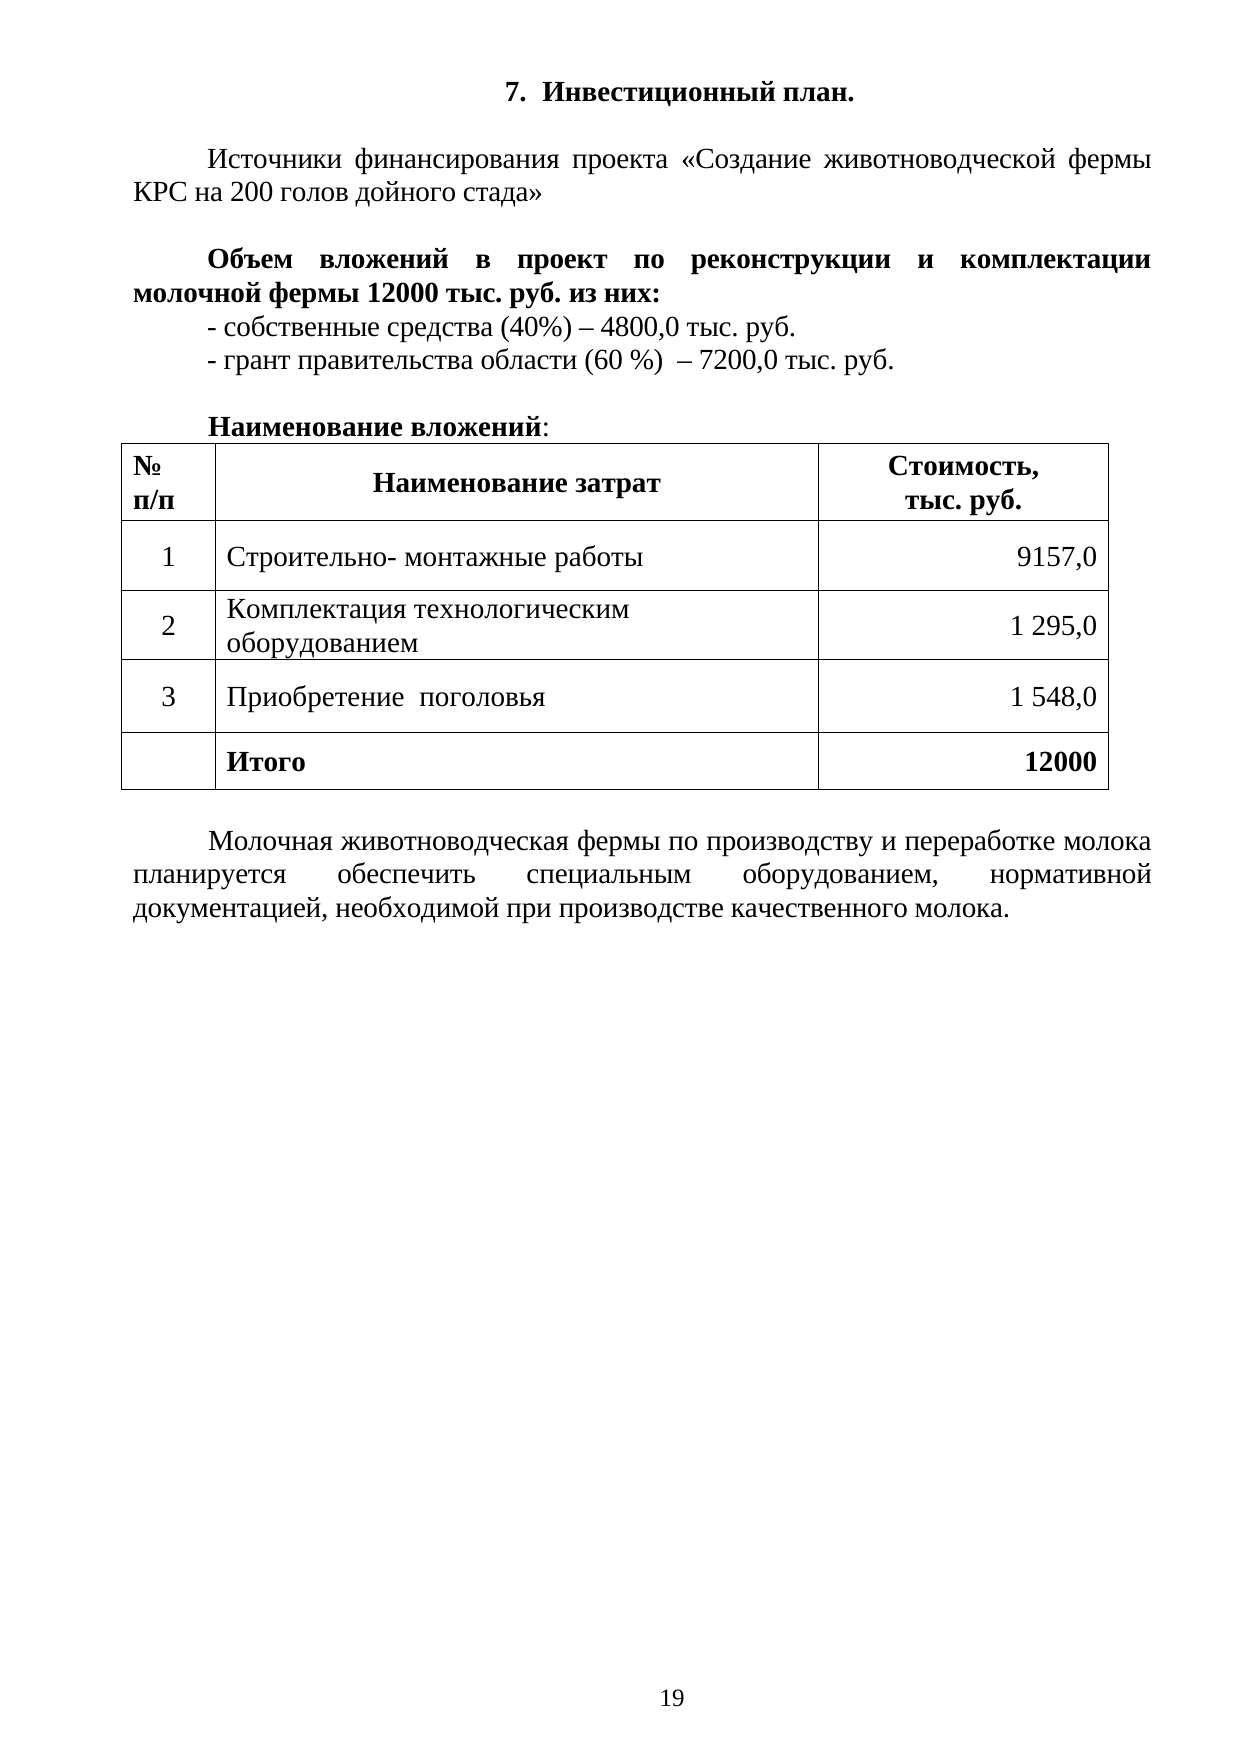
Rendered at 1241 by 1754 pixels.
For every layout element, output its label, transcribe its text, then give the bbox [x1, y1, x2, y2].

table_cell Приобретение поголовья [216, 660, 818, 732]
table_cell 2 [122, 591, 215, 658]
table_cell 3 [122, 660, 215, 732]
table_cell 1 [122, 521, 215, 590]
text Источники финансирования проекта «Создание животноводческой фермы КРС на 200 голов дойного стада» [133, 141, 1152, 208]
text Молочная животноводческая фермы по производству и переработке молока планируется обеспечить специальным оборудованием, нормативной документацией, необходимой при производстве качественного молока. [133, 823, 1152, 924]
table_header Стоимость, тыс. руб. [819, 444, 1108, 520]
text Наименование вложений: [133, 409, 1152, 443]
text Объем вложений в проект по реконструкции и комплектации молочной фермы 12000 тыс. руб. из них: [133, 242, 1152, 309]
table_cell Итого [216, 733, 818, 788]
table_cell Строительно- монтажные работы [216, 521, 818, 590]
table_cell 1 548,0 [819, 660, 1108, 732]
text - грант правительства области (60 %) – 7200,0 тыс. руб. [133, 342, 1152, 376]
table_cell [122, 733, 215, 788]
table_cell 12000 [819, 733, 1108, 788]
list Инвестиционный план. [208, 74, 1152, 107]
table_header №п/п [122, 444, 215, 520]
text - собственные средства (40%) – 4800,0 тыс. руб. [133, 309, 1152, 342]
table_cell Комплектация технологическим оборудованием [216, 591, 818, 658]
table_cell 9157,0 [819, 521, 1108, 590]
table_header Наименование затрат [216, 444, 818, 520]
table_cell 1 295,0 [819, 591, 1108, 658]
